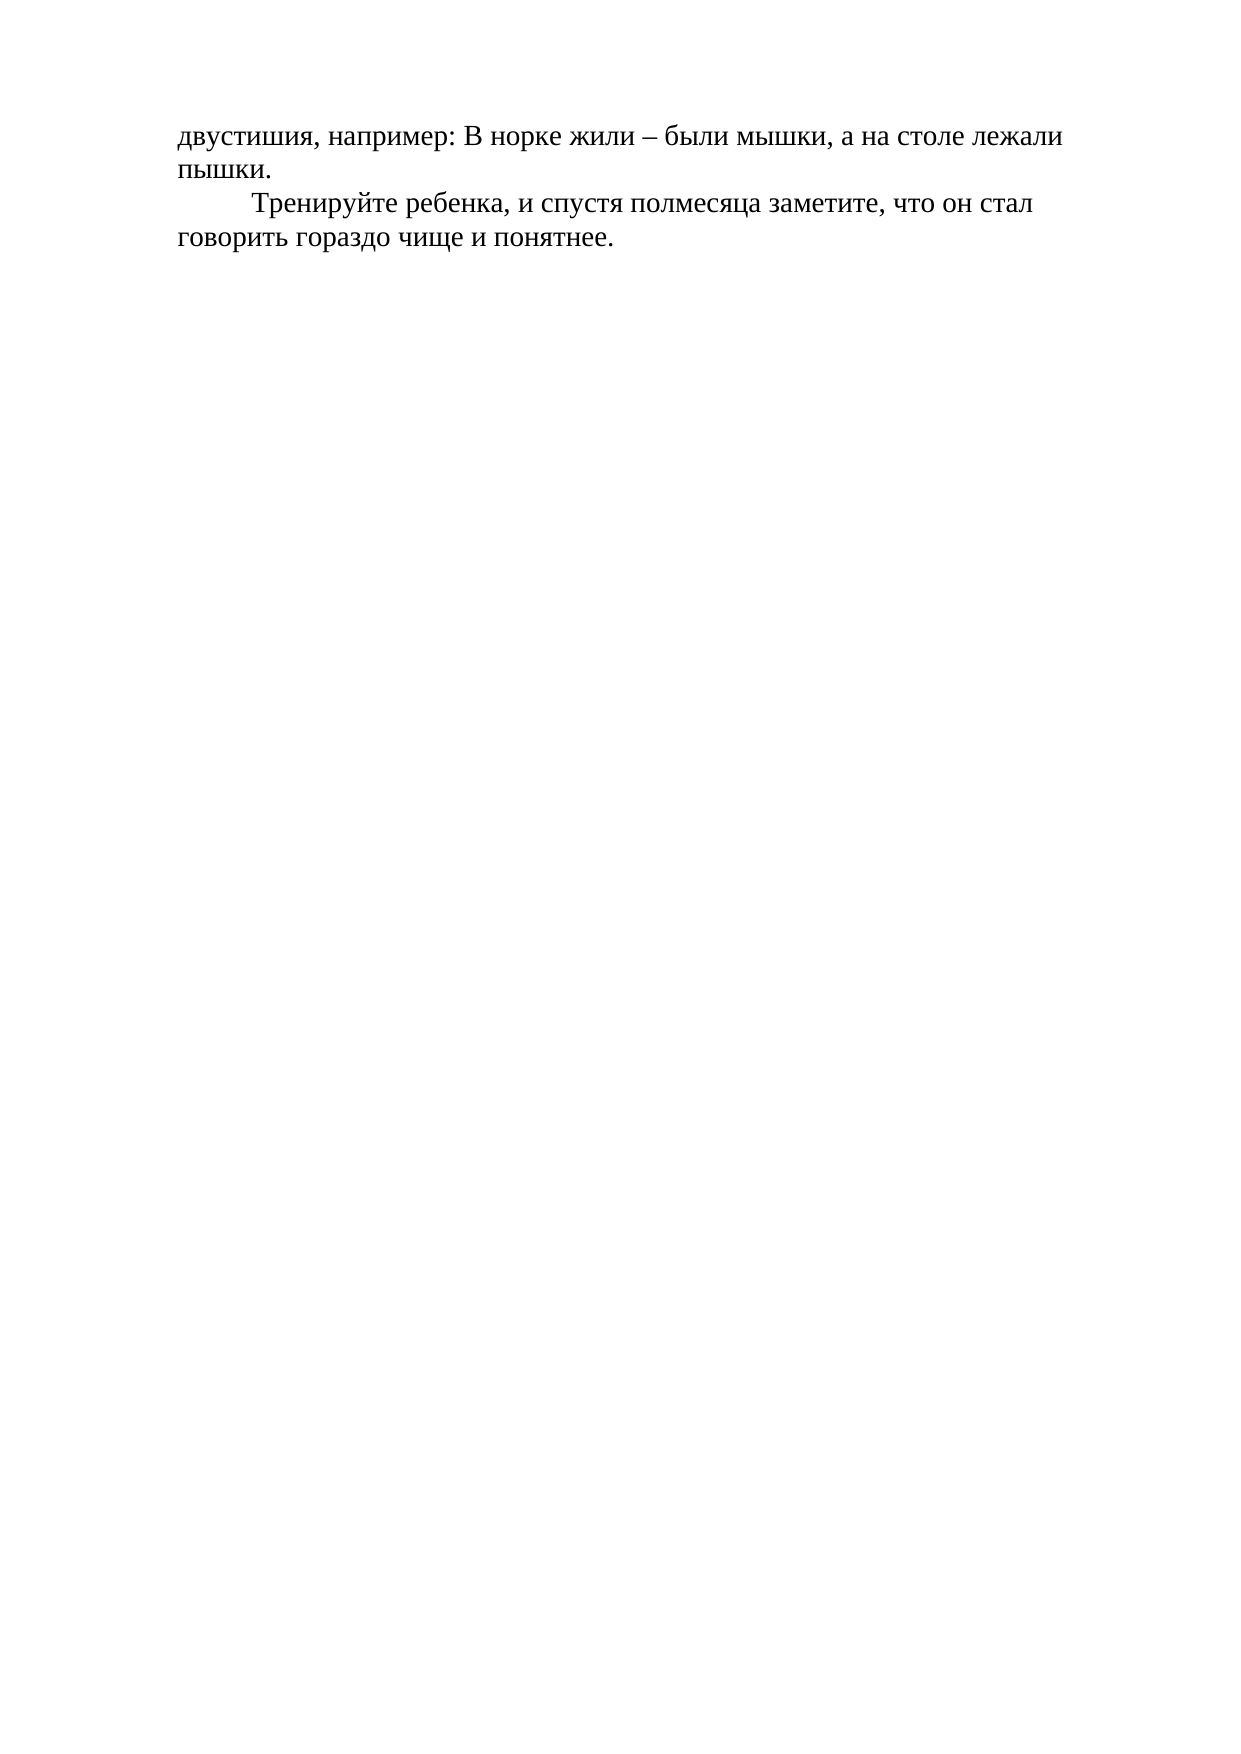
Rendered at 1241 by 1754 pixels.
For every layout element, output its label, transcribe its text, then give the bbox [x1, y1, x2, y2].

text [177, 118, 1152, 185]
text Тренируйте ребенка, и спустя полмесяца заметите, что он стал говорить гораздо чище и понятнее. [177, 185, 1152, 252]
